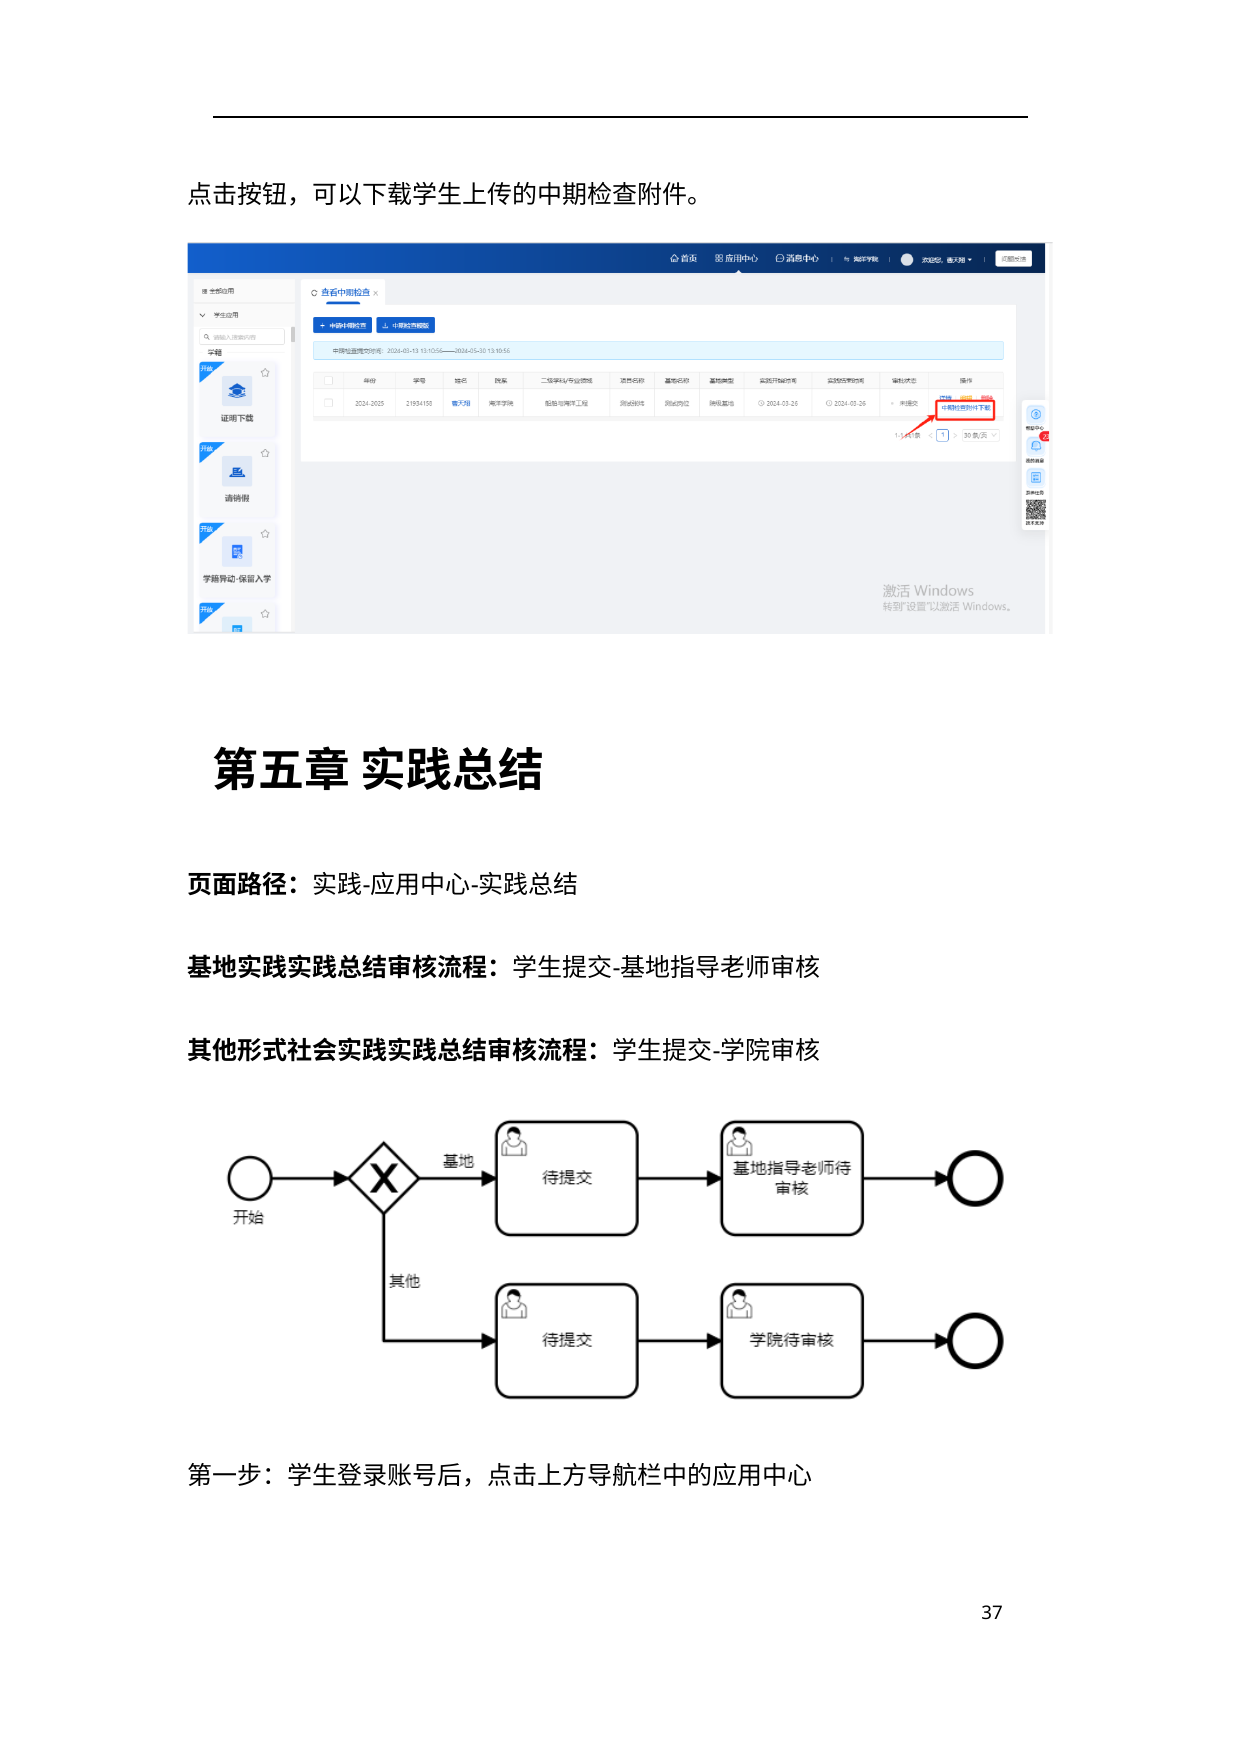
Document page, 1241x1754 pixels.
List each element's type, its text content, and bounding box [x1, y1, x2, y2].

text 页面路径：实践-应用中心-实践总结 [187, 850, 1028, 915]
picture [187, 242, 1053, 634]
subtitle 实践总结 [212, 718, 1028, 815]
text 其他形式社会实践实践总结审核流程：学生提交-学院审核 [187, 1016, 1028, 1081]
text 第一步：学生登录账号后，点击上方导航栏中的应用中心 [187, 1441, 1028, 1506]
picture [187, 1102, 1053, 1421]
text 基地实践实践总结审核流程：学生提交-基地指导老师审核 [187, 933, 1028, 998]
text 点击按钮，可以下载学生上传的中期检查附件。 [187, 160, 1028, 225]
